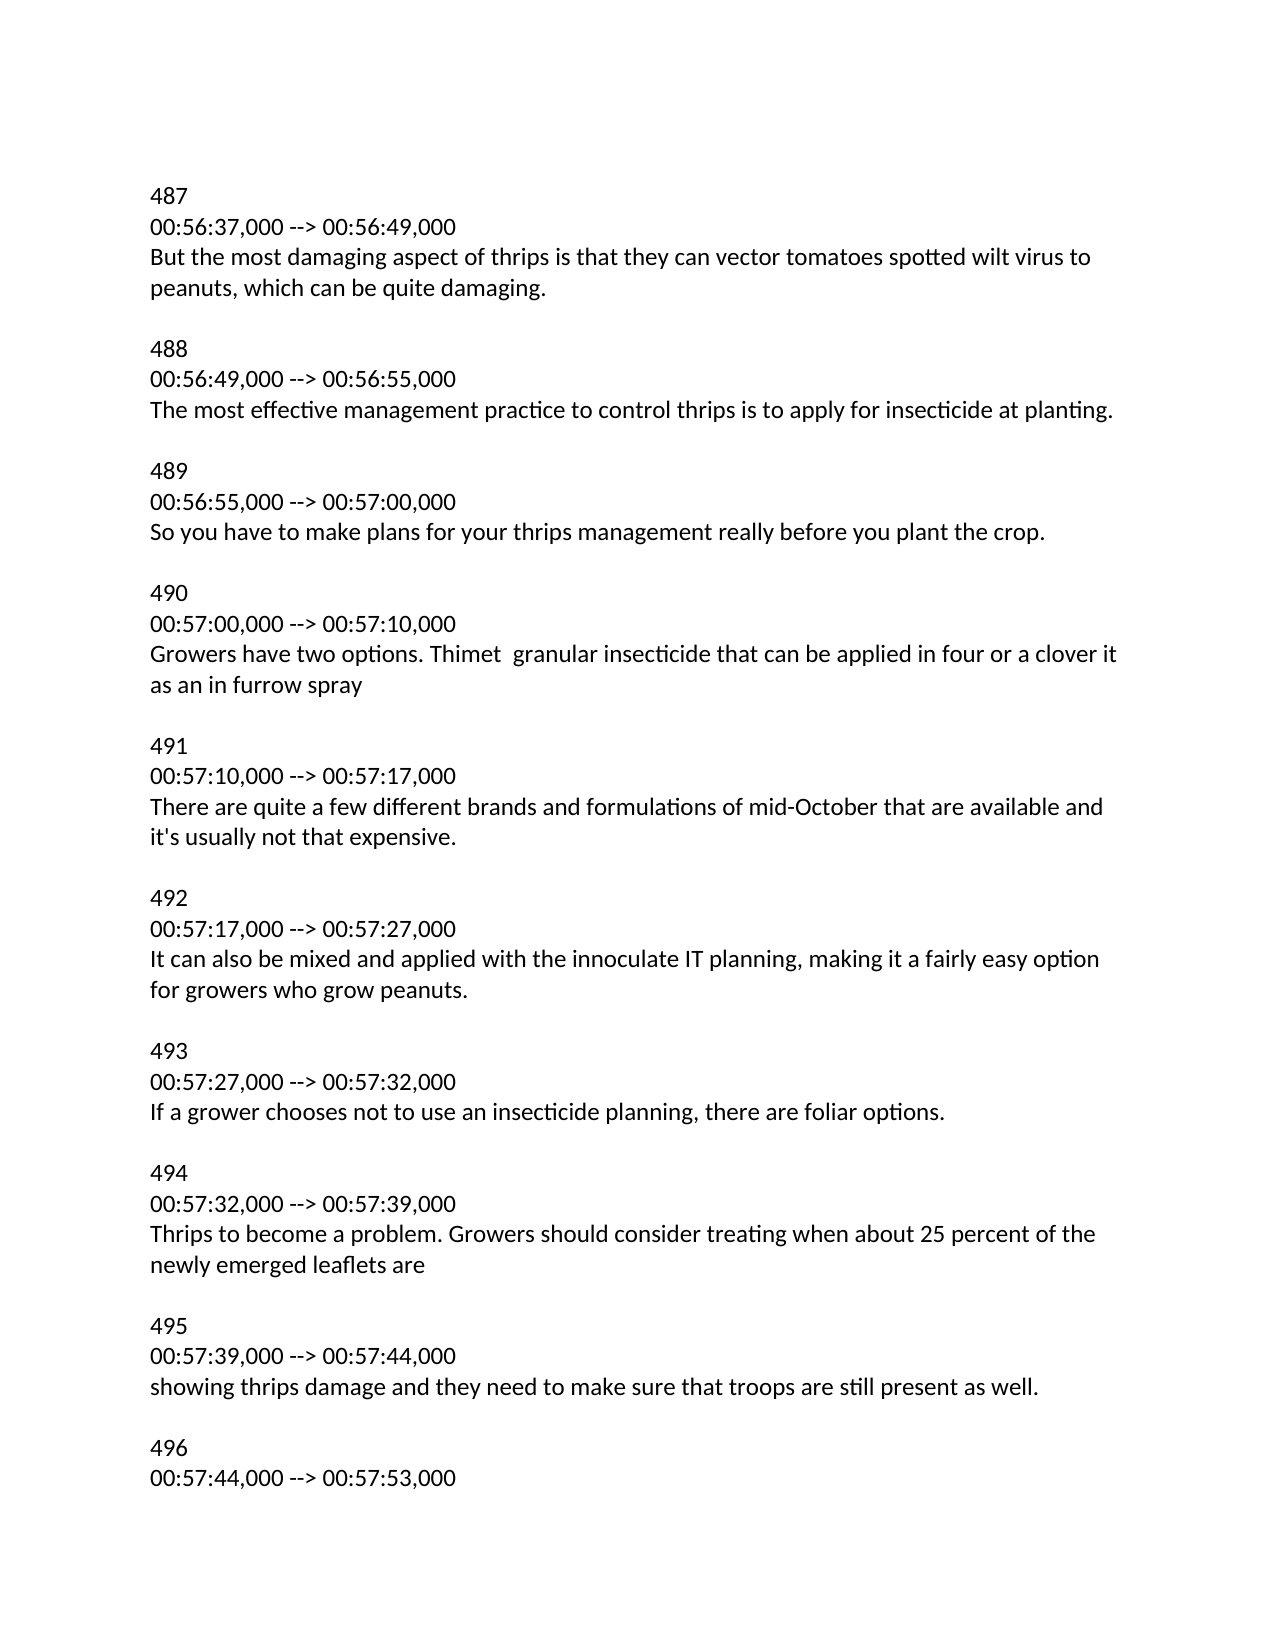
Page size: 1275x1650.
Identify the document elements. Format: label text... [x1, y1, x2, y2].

text There are quite a few different brands and formulations of mid-October that are available and it's usually not that expensive. [150, 791, 1125, 852]
text 00:56:49,000 --> 00:56:55,000 [150, 364, 1125, 394]
text 00:57:00,000 --> 00:57:10,000 [150, 608, 1125, 638]
text 487 [150, 181, 1125, 211]
text 00:57:27,000 --> 00:57:32,000 [150, 1066, 1125, 1096]
text But the most damaging aspect of thrips is that they can vector tomatoes spotted wilt virus to peanuts, which can be quite damaging. [150, 242, 1125, 303]
text 00:57:39,000 --> 00:57:44,000 [150, 1340, 1125, 1371]
text 00:57:32,000 --> 00:57:39,000 [150, 1188, 1125, 1218]
text 492 [150, 882, 1125, 913]
text 00:57:10,000 --> 00:57:17,000 [150, 760, 1125, 791]
text It can also be mixed and applied with the innoculate IT planning, making it a fairly easy option for growers who grow peanuts. [150, 943, 1125, 1004]
text So you have to make plans for your thrips management really before you plant the crop. [150, 516, 1125, 547]
text 00:56:37,000 --> 00:56:49,000 [150, 211, 1125, 242]
text 00:57:17,000 --> 00:57:27,000 [150, 913, 1125, 943]
text 493 [150, 1035, 1125, 1066]
text 489 [150, 455, 1125, 486]
text 494 [150, 1157, 1125, 1188]
text The most effective management practice to control thrips is to apply for insecticide at planting. [150, 394, 1125, 425]
text Growers have two options. Thimet granular insecticide that can be applied in four or a clover it as an in furrow spray [150, 638, 1125, 699]
text 490 [150, 577, 1125, 608]
text 496 [150, 1432, 1125, 1462]
text 00:57:44,000 --> 00:57:53,000 [150, 1462, 1125, 1493]
text 495 [150, 1310, 1125, 1340]
text showing thrips damage and they need to make sure that troops are still present as well. [150, 1371, 1125, 1401]
text 488 [150, 333, 1125, 364]
text 491 [150, 730, 1125, 760]
text If a grower chooses not to use an insecticide planning, there are foliar options. [150, 1096, 1125, 1127]
text Thrips to become a problem. Growers should consider treating when about 25 percent of the newly emerged leaflets are [150, 1218, 1125, 1279]
text 00:56:55,000 --> 00:57:00,000 [150, 486, 1125, 516]
